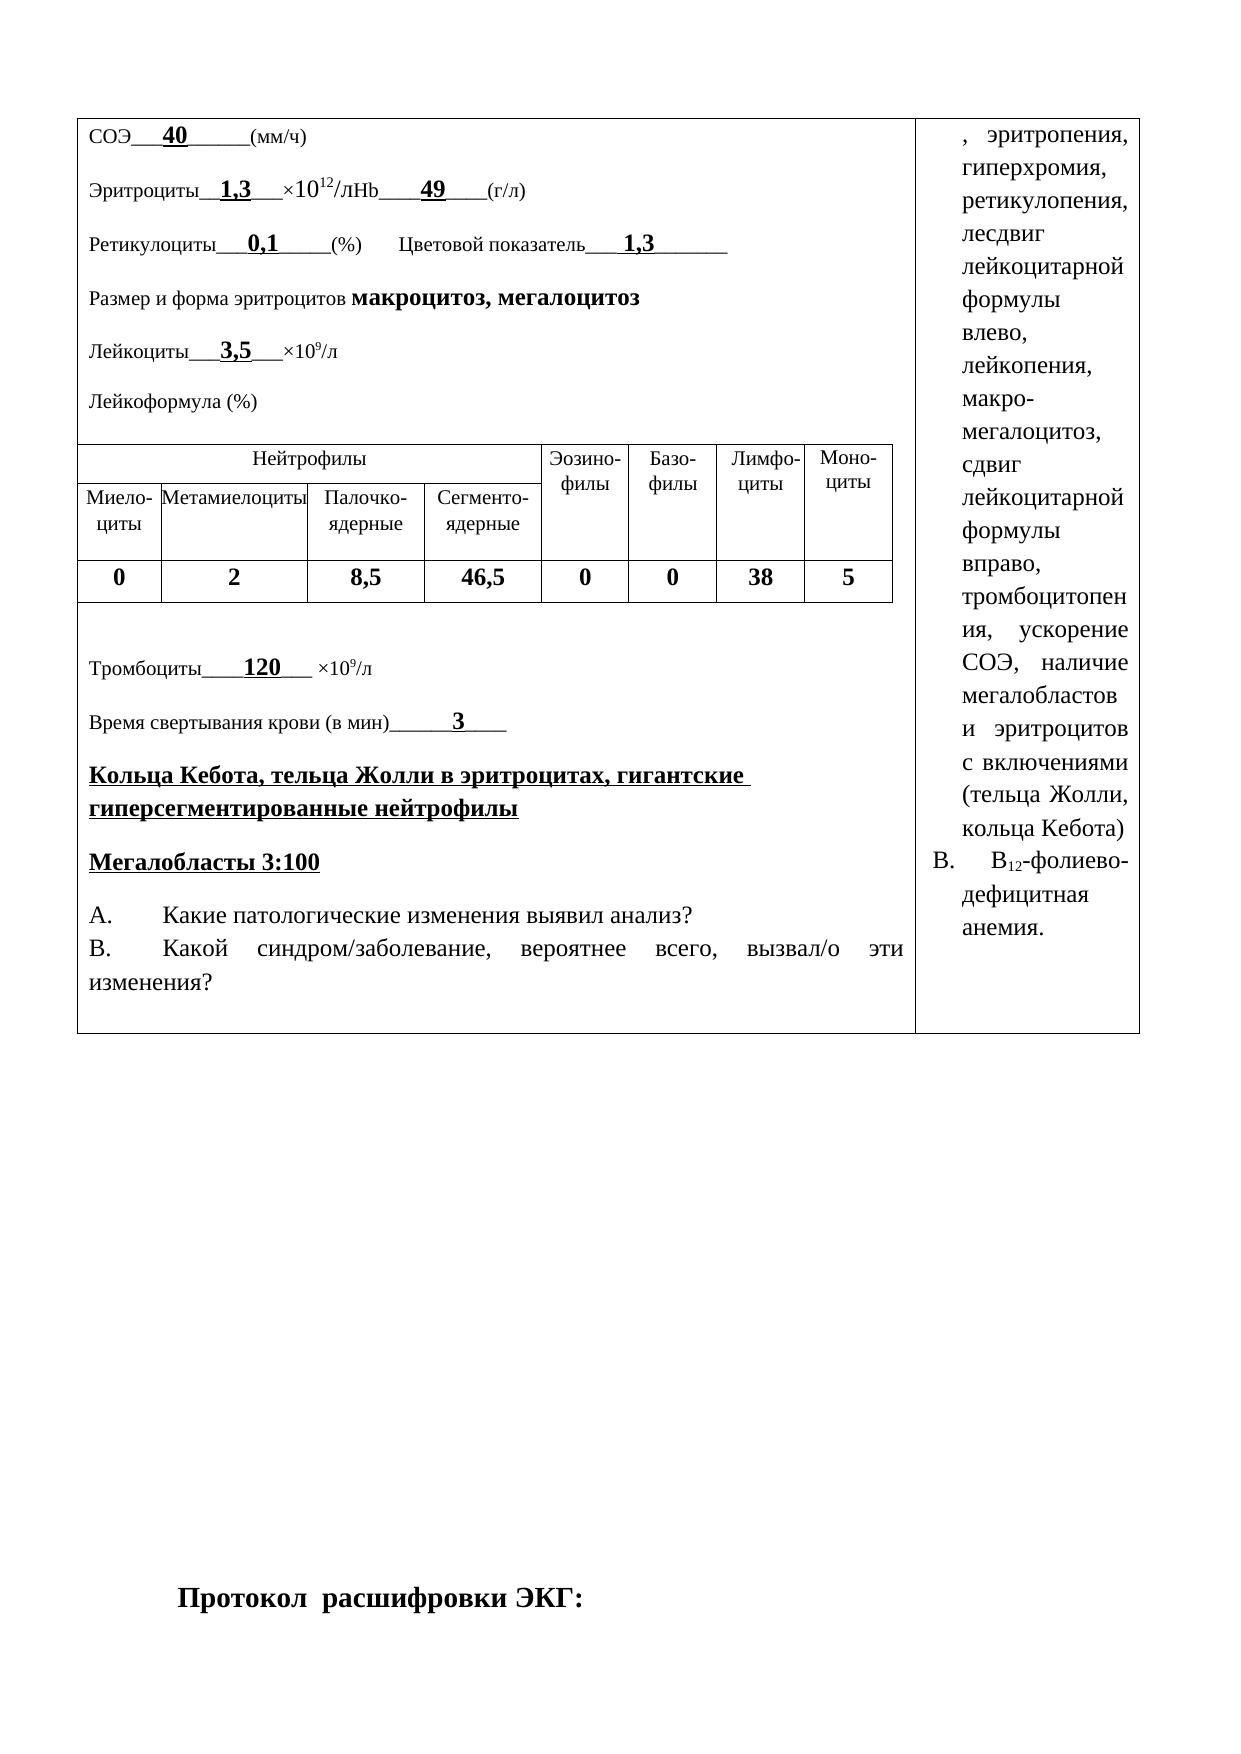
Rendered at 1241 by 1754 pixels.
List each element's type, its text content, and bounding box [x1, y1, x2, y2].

text Протокол расшифровки ЭКГ: [177, 1580, 1152, 1613]
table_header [78, 119, 915, 1033]
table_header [916, 119, 1139, 1033]
